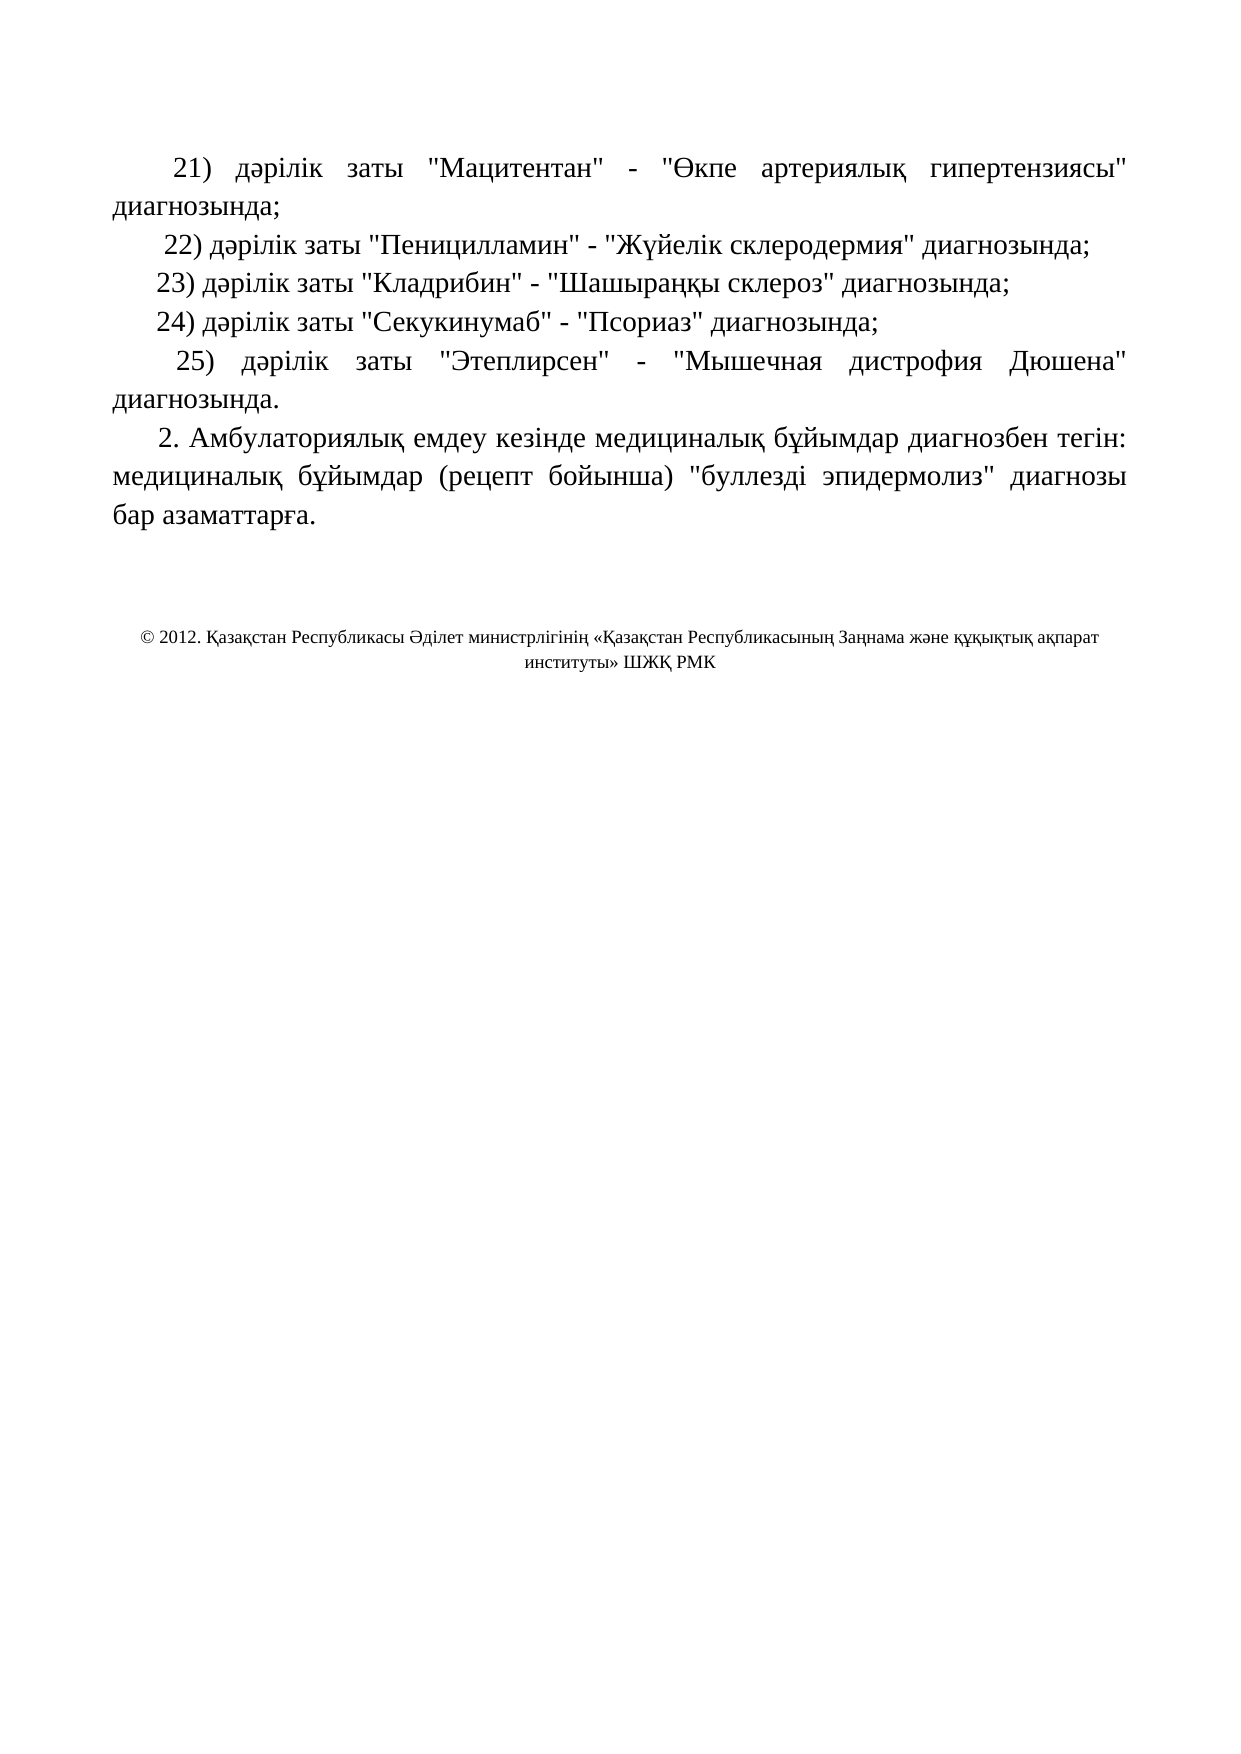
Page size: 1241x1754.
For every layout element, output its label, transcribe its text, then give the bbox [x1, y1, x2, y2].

text 2. Амбулаториялық емдеу кезінде медициналық бұйымдар диагнозбен тегін: медициналық бұйымдар (рецепт бойынша) "буллезді эпидермолиз" диагнозы бар азаматтарға. [112, 420, 1128, 530]
text 24) дәрілік заты "Секукинумаб" - "Псориаз" диагнозында; [112, 304, 1128, 338]
text 25) дәрілік заты "Этеплирсен" - "Мышечная дистрофия Дюшена" диагнозында. [112, 343, 1128, 415]
text 22) дәрілік заты "Пеницилламин" - "Жүйелік склеродермия" диагнозында; [112, 227, 1128, 261]
text © 2012. Қазақстан Республикасы Әділет министрлігінің «Қазақстан Республикасының Заңнама және құқықтық ақпарат институты» ШЖҚ РМК [112, 626, 1128, 672]
text 23) дәрілік заты "Кладрибин" - "Шашыраңқы склероз" диагнозында; [112, 266, 1128, 299]
text 21) дәрілік заты "Мацитентан" - "Өкпе артериялық гипертензиясы" диагнозында; [112, 150, 1128, 222]
